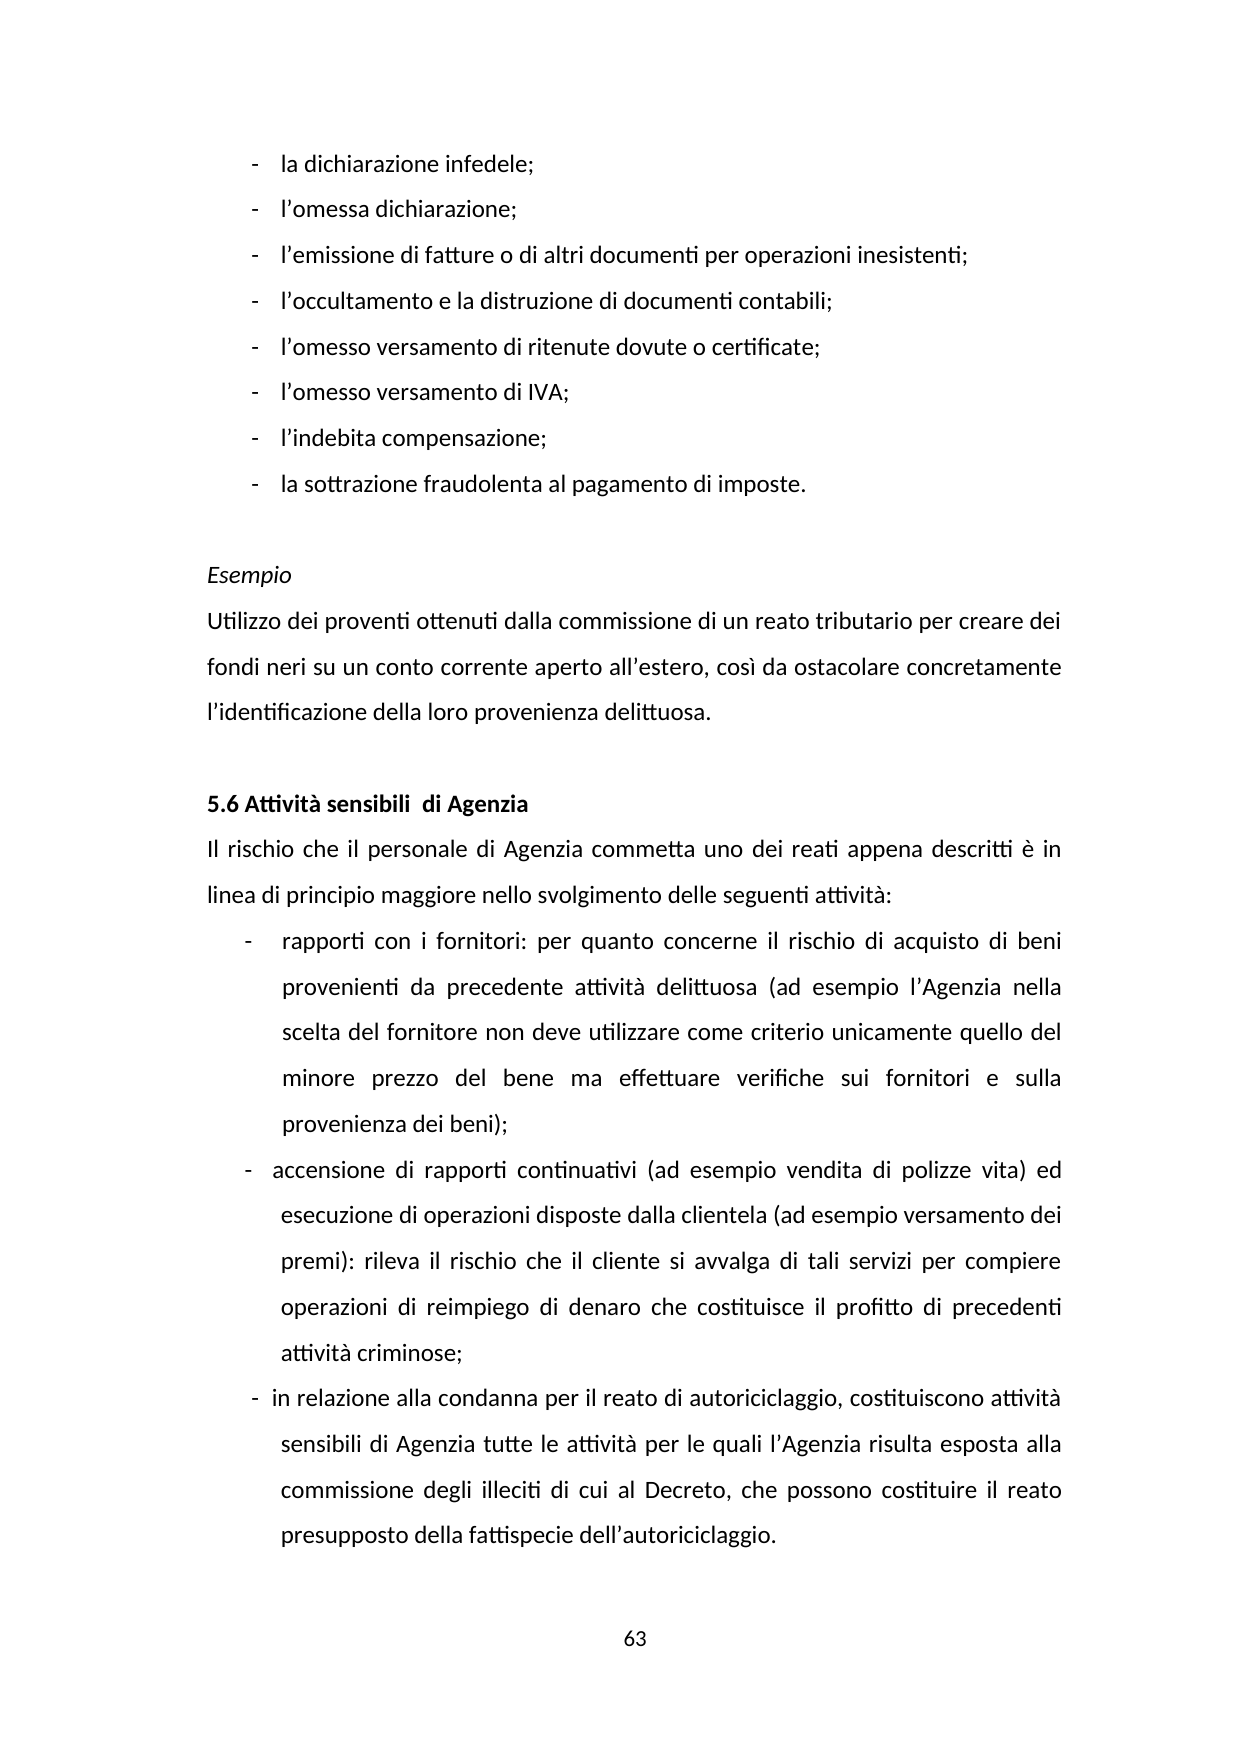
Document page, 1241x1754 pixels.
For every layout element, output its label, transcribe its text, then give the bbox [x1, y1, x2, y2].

list l’omessa dichiarazione; [251, 193, 1063, 224]
list l’omesso versamento di IVA; [251, 376, 1063, 407]
list rapporti con i fornitori: per quanto concerne il rischio di acquisto di beni provenienti da precedente attività delittuosa (ad esempio l’Agenzia nella scelta del fornitore non deve utilizzare come criterio unicamente quello del minore prezzo del bene ma effettuare verifiche sui fornitori e sulla provenienza dei beni); [244, 925, 1063, 1138]
text Esempio [207, 559, 1063, 590]
list l’omesso versamento di ritenute dovute o certificate; [251, 331, 1063, 361]
text 5.6 Attività sensibili di Agenzia [207, 788, 1063, 818]
list l’indebita compensazione; [251, 422, 1063, 453]
list la sottrazione fraudolenta al pagamento di imposte. [251, 468, 1063, 498]
list l’emissione di fatture o di altri documenti per operazioni inesistenti; [251, 239, 1063, 270]
text - accensione di rapporti continuativi (ad esempio vendita di polizze vita) ed esecuzione di operazioni disposte dalla clientela (ad esempio versamento dei premi): rileva il rischio che il cliente si avvalga di tali servizi per compiere operazioni di reimpiego di denaro che costituisce il profitto di precedenti attività criminose; [244, 1154, 1063, 1367]
text - in relazione alla condanna per il reato di autoriciclaggio, costituiscono attività sensibili di Agenzia tutte le attività per le quali l’Agenzia risulta esposta alla commissione degli illeciti di cui al Decreto, che possono costituire il reato presupposto della fattispecie dell’autoriciclaggio. [251, 1382, 1063, 1550]
list l’occultamento e la distruzione di documenti contabili; [251, 285, 1063, 315]
text Utilizzo dei proventi ottenuti dalla commissione di un reato tributario per creare dei fondi neri su un conto corrente aperto all’estero, così da ostacolare concretamente l’identificazione della loro provenienza delittuosa. [207, 605, 1063, 727]
list la dichiarazione infedele; [251, 148, 1063, 178]
text Il rischio che il personale di Agenzia commetta uno dei reati appena descritti è in linea di principio maggiore nello svolgimento delle seguenti attività: [207, 834, 1063, 910]
